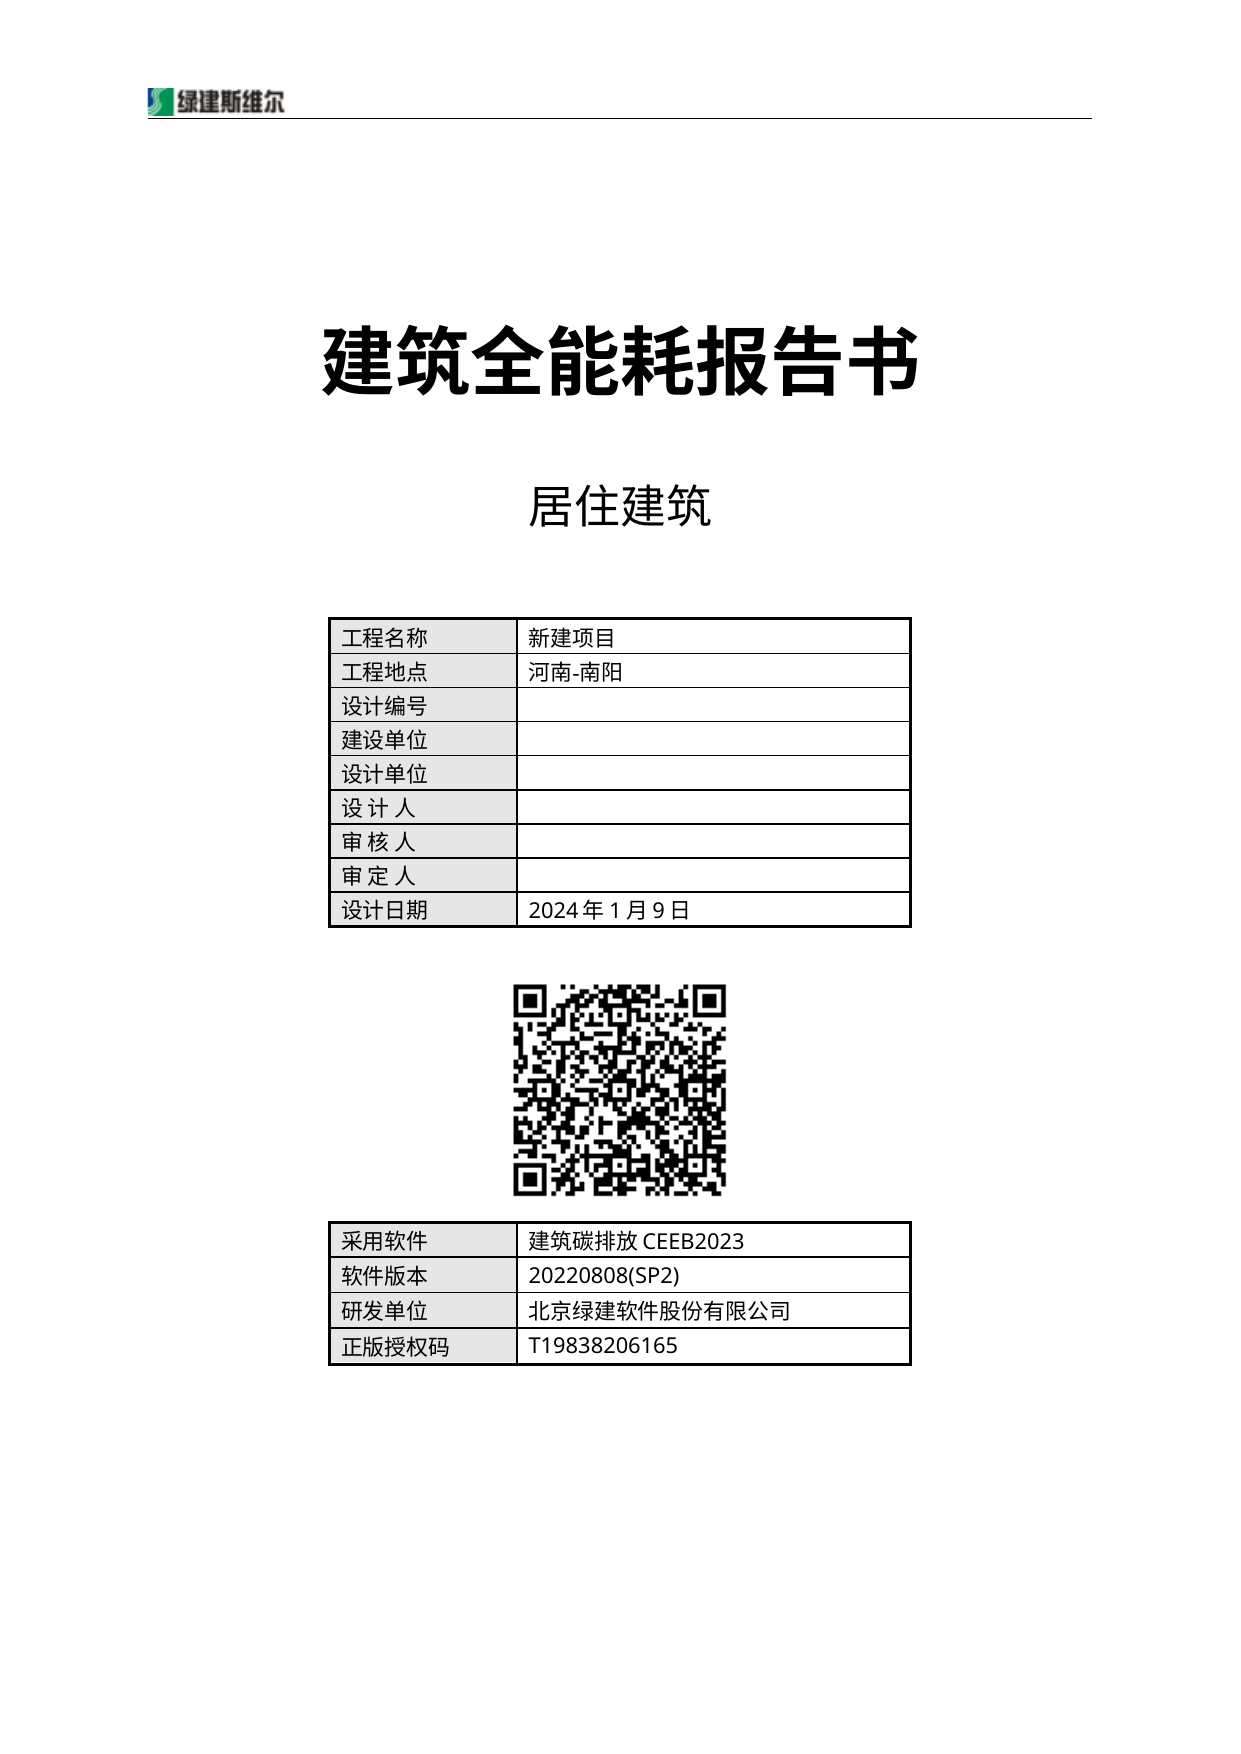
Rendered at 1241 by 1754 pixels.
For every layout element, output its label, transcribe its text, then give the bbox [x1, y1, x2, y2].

table_cell [518, 756, 909, 789]
table_cell 设计编号 [331, 688, 516, 721]
text 居住建筑 [148, 454, 1092, 552]
table_header 建筑碳排放CEEB2023 [518, 1224, 909, 1256]
table_cell 北京绿建软件股份有限公司 [518, 1293, 909, 1327]
table_cell 正版授权码 [331, 1329, 516, 1362]
table_cell 设计日期 [331, 893, 516, 925]
table_cell 设计单位 [331, 756, 516, 789]
table_cell [518, 688, 909, 721]
table_cell T19838206165 [518, 1329, 909, 1362]
table_cell 软件版本 [331, 1258, 516, 1292]
table_cell 设 计 人 [331, 791, 516, 823]
table_cell 研发单位 [331, 1293, 516, 1327]
picture [147, 88, 288, 116]
text 建筑全能耗报告书 [148, 292, 1092, 422]
table_cell 河南-南阳 [518, 654, 909, 687]
table_header 工程名称 [331, 620, 516, 653]
table_cell 建设单位 [331, 722, 516, 755]
table_cell [518, 893, 909, 925]
table_cell 审 核 人 [331, 825, 516, 857]
table_cell [518, 722, 909, 755]
table_cell 20220808(SP2) [518, 1258, 909, 1292]
table_cell 审 定 人 [331, 859, 516, 891]
table_header 采用软件 [331, 1224, 516, 1256]
table_cell [518, 791, 909, 823]
table_cell [518, 825, 909, 857]
table_cell 工程地点 [331, 654, 516, 687]
table_cell [518, 859, 909, 891]
picture [496, 966, 745, 1215]
table_header 新建项目 [518, 620, 909, 653]
